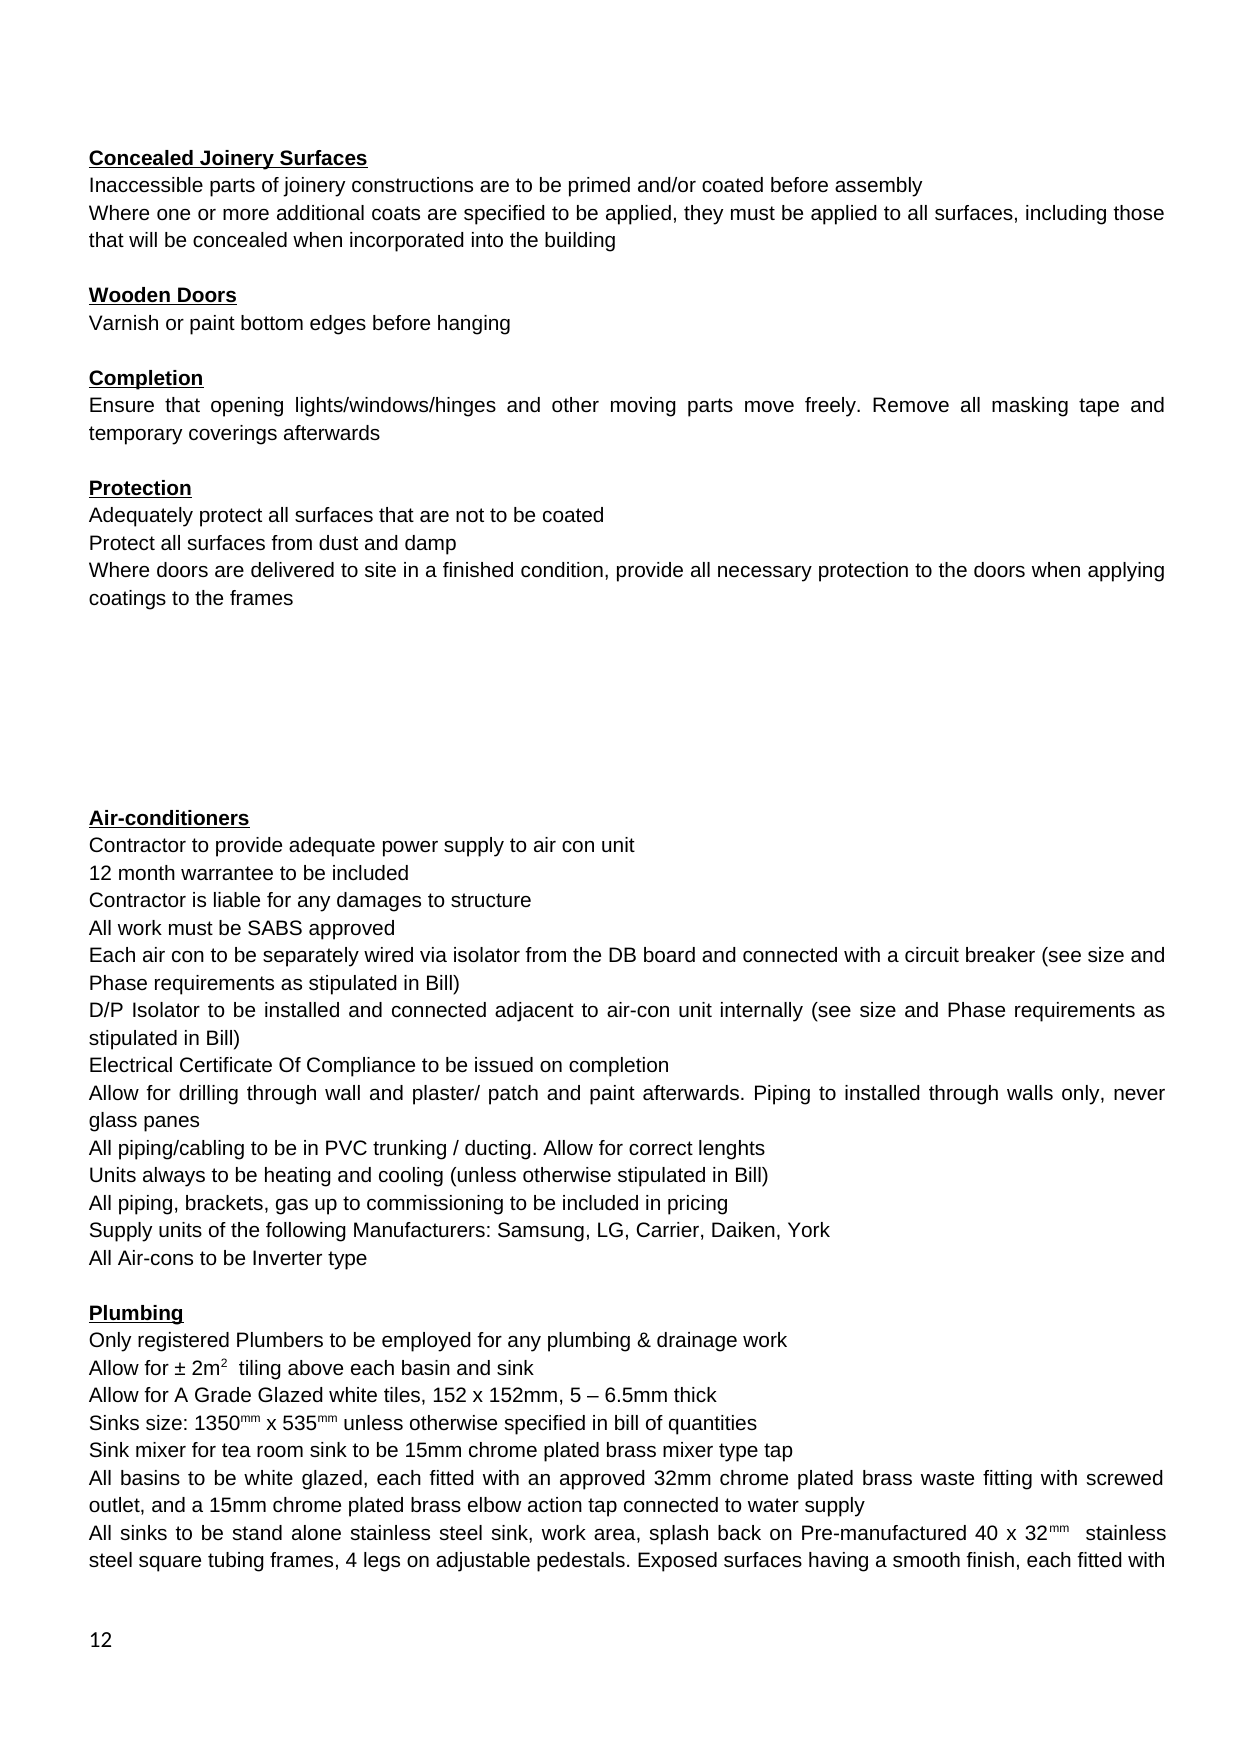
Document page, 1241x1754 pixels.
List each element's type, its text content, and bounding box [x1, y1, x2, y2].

text 12 month warrantee to be included [89, 861, 1166, 884]
text D/P Isolator to be installed and connected adjacent to air-con unit internally (see size and Phase requirements as stipulated in Bill) [89, 998, 1166, 1049]
text Where doors are delivered to site in a finished condition, provide all necessary protection to the doors when applying coatings to the frames [89, 558, 1166, 609]
text Completion [89, 366, 1166, 389]
text Adequately protect all surfaces that are not to be coated [89, 503, 1166, 527]
text Varnish or paint bottom edges before hanging [89, 311, 1166, 334]
text Air-conditioners [89, 806, 1166, 829]
text Protection [89, 476, 1166, 499]
text All piping, brackets, gas up to commissioning to be included in pricing [89, 1191, 1166, 1214]
text Electrical Certificate Of Compliance to be issued on completion [89, 1053, 1166, 1077]
text Plumbing [89, 1301, 1166, 1324]
text Sink mixer for tea room sink to be 15mm chrome plated brass mixer type tap [89, 1438, 1166, 1462]
text Where one or more additional coats are specified to be applied, they must be applied to all surfaces, including those that will be concealed when incorporated into the building [89, 201, 1166, 252]
text All piping/cabling to be in PVC trunking / ducting. Allow for correct lenghts [89, 1136, 1166, 1159]
text Allow for drilling through wall and plaster/ patch and paint afterwards. Piping to installed through walls only, never glass panes [89, 1081, 1166, 1132]
text Each air con to be separately wired via isolator from the DB board and connected with a circuit breaker (see size and Phase requirements as stipulated in Bill) [89, 943, 1166, 994]
text All work must be SABS approved [89, 916, 1166, 939]
text Contractor to provide adequate power supply to air con unit [89, 833, 1166, 857]
text Sinks size: 1350mm x 535mm unless otherwise specified in bill of quantities [89, 1411, 1166, 1434]
text Supply units of the following Manufacturers: Samsung, LG, Carrier, Daiken, York [89, 1218, 1166, 1242]
text Concealed Joinery Surfaces [89, 146, 1166, 169]
text All Air-cons to be Inverter type [89, 1246, 1166, 1269]
text Contractor is liable for any damages to structure [89, 888, 1166, 912]
text Ensure that opening lights/windows/hinges and other moving parts move freely. Remove all masking tape and temporary coverings afterwards [89, 393, 1166, 444]
text Only registered Plumbers to be employed for any plumbing & drainage work [89, 1328, 1166, 1352]
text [89, 1521, 1166, 1572]
text Allow for A Grade Glazed white tiles, 152 x 152mm, 5 – 6.5mm thick [89, 1383, 1166, 1407]
text Units always to be heating and cooling (unless otherwise stipulated in Bill) [89, 1163, 1166, 1187]
text Protect all surfaces from dust and damp [89, 531, 1166, 554]
text Inaccessible parts of joinery constructions are to be primed and/or coated before assembly [89, 173, 1166, 197]
text All basins to be white glazed, each fitted with an approved 32mm chrome plated brass waste fitting with screwed outlet, and a 15mm chrome plated brass elbow action tap connected to water supply [89, 1466, 1166, 1517]
text Wooden Doors [89, 283, 1166, 307]
text Allow for ± 2m2 tiling above each basin and sink [89, 1356, 1166, 1379]
